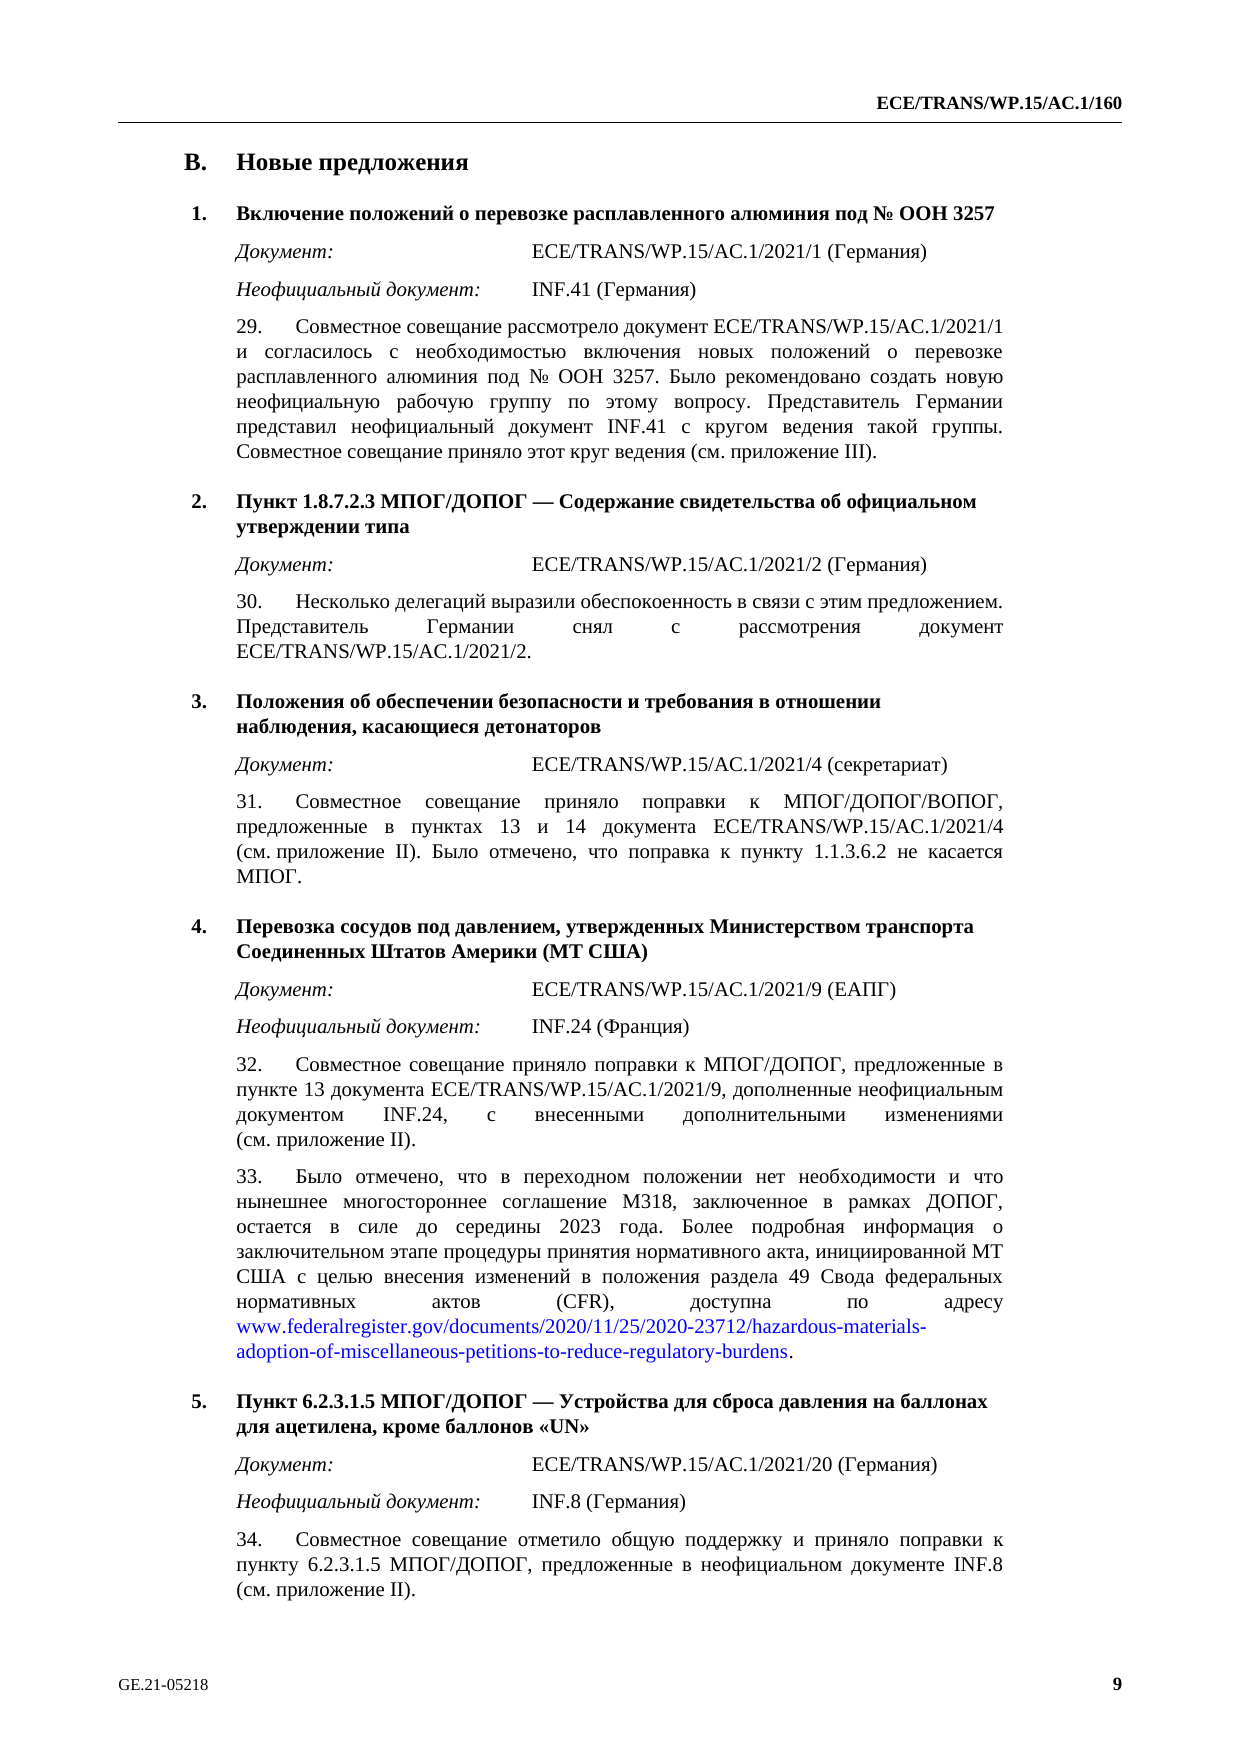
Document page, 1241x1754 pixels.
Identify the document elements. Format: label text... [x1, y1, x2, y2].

text Неофициальный документ: INF.8 (Германия) [236, 1488, 1004, 1513]
text Документ: ECE/TRANS/WP.15/AC.1/2021/1 (Германия) [236, 238, 1004, 263]
text Неофициальный документ: INF.24 (Франция) [236, 1013, 1004, 1038]
text Документ: ECE/TRANS/WP.15/AC.1/2021/2 (Германия) [236, 551, 1004, 576]
text Документ: ECE/TRANS/WP.15/AC.1/2021/4 (секретариат) [236, 751, 1004, 776]
text 33. Было отмечено, что в переходном положении нет необходимости и что нынешнее многостороннее соглашение M318, заключенное в рамках ДОПОГ, остается в силе до середины 2023 года. Более подробная информация о заключительном этапе процедуры принятия нормативного акта, инициированной МТ США с целью внесения изменений в положения раздела 49 Свода федеральных нормативных актов (CFR), доступна по адресу www.federalregister.gov/documents/2020/11/25/2020-23712/hazardous-materials-adoption-of-miscellaneous-petitions-to-reduce-regulatory-burdens. [236, 1163, 1004, 1363]
text 32. Совместное совещание приняло поправки к МПОГ/ДОПОГ, предложенные в пункте 13 документа ECE/TRANS/WP.15/AC.1/2021/9, дополненные неофициальным документом INF.24, с внесенными дополнительными изменениями (см. приложение II). [236, 1051, 1004, 1151]
text B. Новые предложения [118, 148, 1004, 176]
text 5. Пункт 6.2.3.1.5 МПОГ/ДОПОГ — Устройства для сброса давления на баллонах для ацетилена, кроме баллонов «UN» [118, 1388, 1004, 1438]
text 29. Совместное совещание рассмотрело документ ECE/TRANS/WP.15/AC.1/2021/1 и согласилось с необходимостью включения новых положений о перевозке расплавленного алюминия под № ООН 3257. Было рекомендовано создать новую неофициальную рабочую группу по этому вопросу. Представитель Германии представил неофициальный документ INF.41 с кругом ведения такой группы. Совместное совещание приняло этот круг ведения (см. приложение III). [236, 313, 1004, 463]
text 34. Совместное совещание отметило общую поддержку и приняло поправки к пункту 6.2.3.1.5 МПОГ/ДОПОГ, предложенные в неофициальном документе INF.8 (см. приложение II). [236, 1526, 1004, 1601]
text Документ: ECE/TRANS/WP.15/AC.1/2021/20 (Германия) [236, 1451, 1004, 1476]
text Неофициальный документ: INF.41 (Германия) [236, 276, 1004, 301]
text 1. Включение положений о перевозке расплавленного алюминия под № ООН 3257 [118, 201, 1004, 226]
text 3. Положения об обеспечении безопасности и требования в отношении наблюдения, касающиеся детонаторов [118, 688, 1004, 738]
text 4. Перевозка сосудов под давлением, утвержденных Министерством транспорта Соединенных Штатов Америки (МТ США) [118, 913, 1004, 963]
text 2. Пункт 1.8.7.2.3 МПОГ/ДОПОГ — Содержание свидетельства об официальном утверждении типа [118, 488, 1004, 538]
text 31. Совместное совещание приняло поправки к МПОГ/ДОПОГ/ВОПОГ, предложенные в пунктах 13 и 14 документа ECE/TRANS/WP.15/AC.1/2021/4 (см. приложение II). Было отмечено, что поправка к пункту 1.1.3.6.2 не касается МПОГ. [236, 788, 1004, 888]
text Документ: ECE/TRANS/WP.15/AC.1/2021/9 (ЕАПГ) [236, 976, 1004, 1001]
text 30. Несколько делегаций выразили обеспокоенность в связи с этим предложением. Представитель Германии снял с рассмотрения документ ECE/TRANS/WP.15/AC.1/2021/2. [236, 588, 1004, 663]
